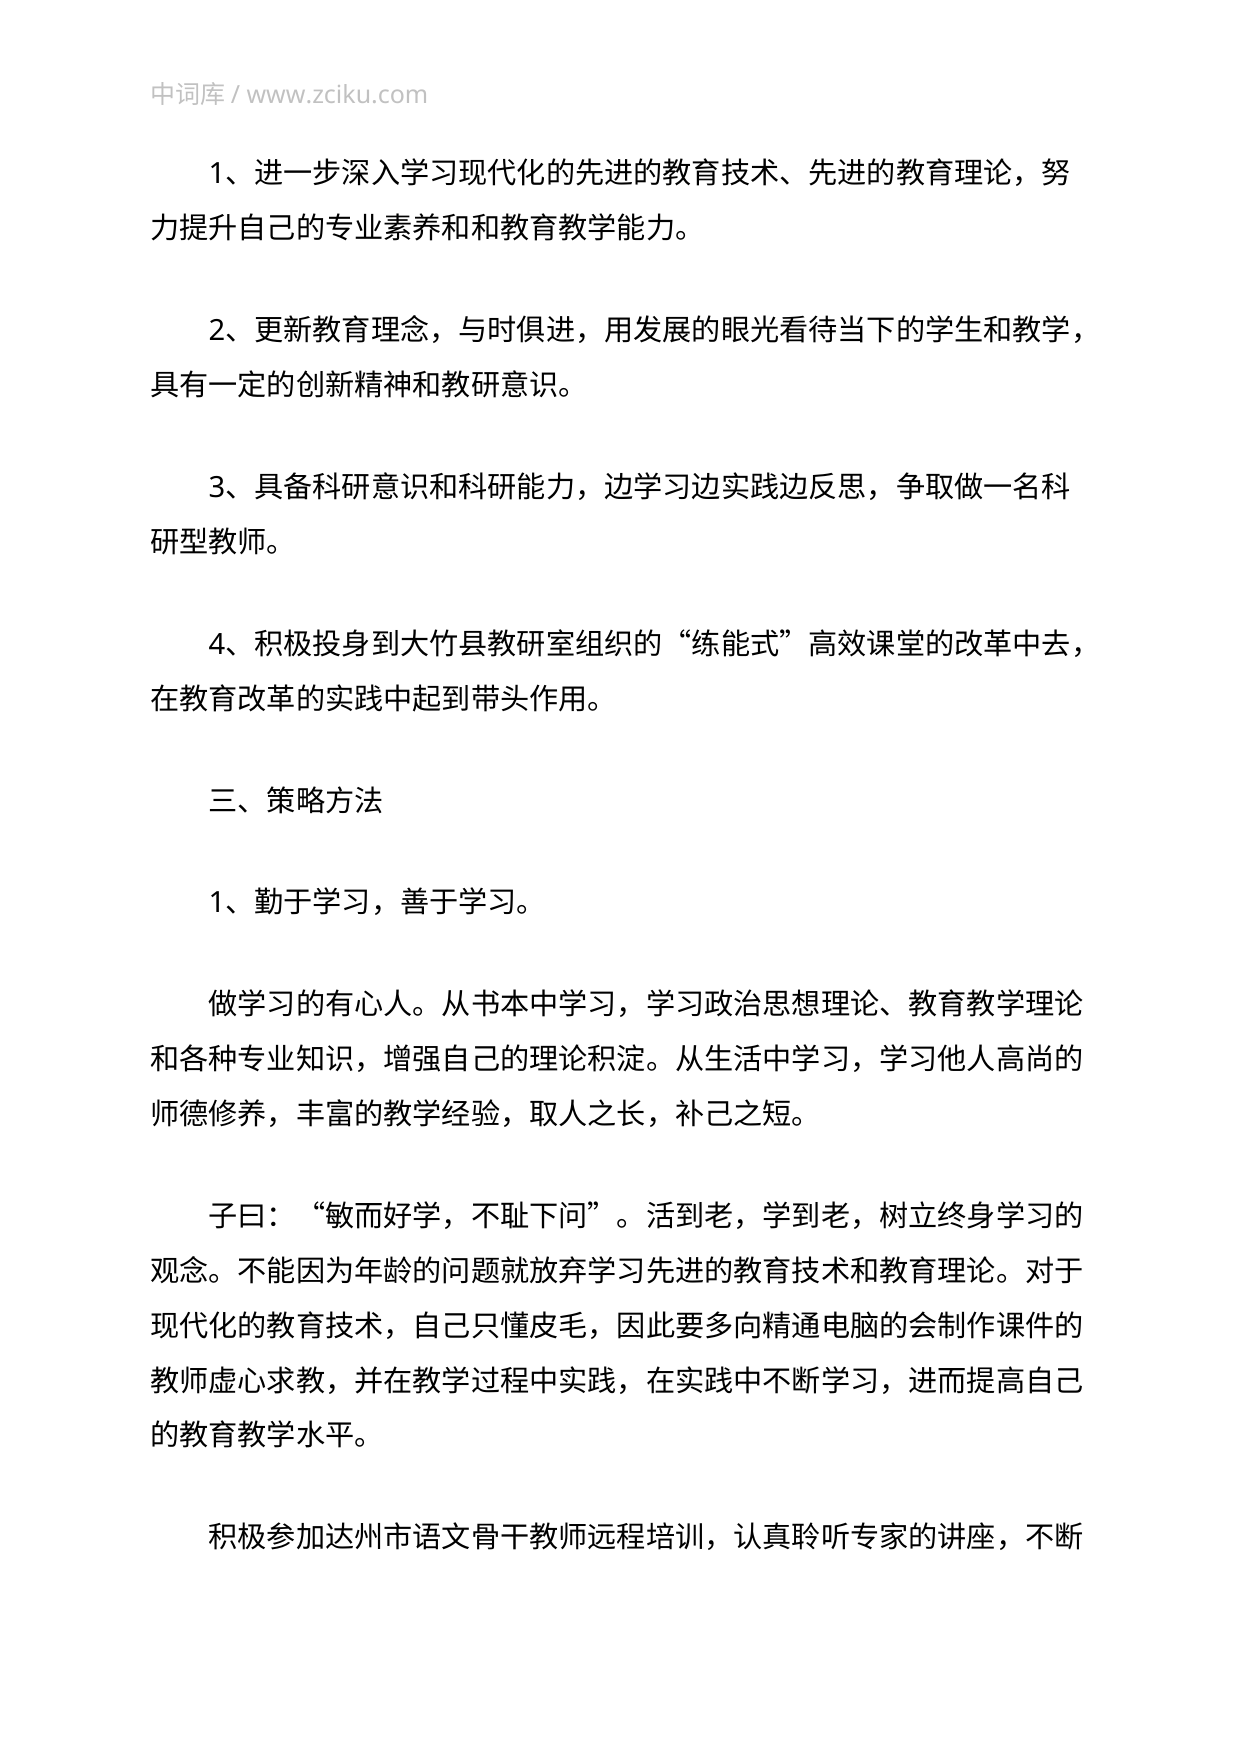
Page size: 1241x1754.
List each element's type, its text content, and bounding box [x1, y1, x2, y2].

text 4、积极投身到大竹县教研室组织的“练能式”高效课堂的改革中去，在教育改革的实践中起到带头作用。 [150, 620, 1090, 718]
text 子曰：“敏而好学，不耻下问”。活到老，学到老，树立终身学习的观念。不能因为年龄的问题就放弃学习先进的教育技术和教育理论。对于现代化的教育技术，自己只懂皮毛，因此要多向精通电脑的会制作课件的教师虚心求教，并在教学过程中实践，在实践中不断学习，进而提高自己的教育教学水平。 [150, 1192, 1090, 1454]
text 三、策略方法 [150, 777, 1090, 819]
text 1、勤于学习，善于学习。 [150, 879, 1090, 921]
text 3、具备科研意识和科研能力，边学习边实践边反思，争取做一名科研型教师。 [150, 463, 1090, 561]
text 2、更新教育理念，与时俱进，用发展的眼光看待当下的学生和教学，具有一定的创新精神和教研意识。 [150, 307, 1090, 404]
text 1、进一步深入学习现代化的先进的教育技术、先进的教育理论，努力提升自己的专业素养和和教育教学能力。 [150, 150, 1090, 247]
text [150, 1514, 1090, 1556]
text 做学习的有心人。从书本中学习，学习政治思想理论、教育教学理论和各种专业知识，增强自己的理论积淀。从生活中学习，学习他人高尚的师德修养，丰富的教学经验，取人之长，补己之短。 [150, 981, 1090, 1133]
